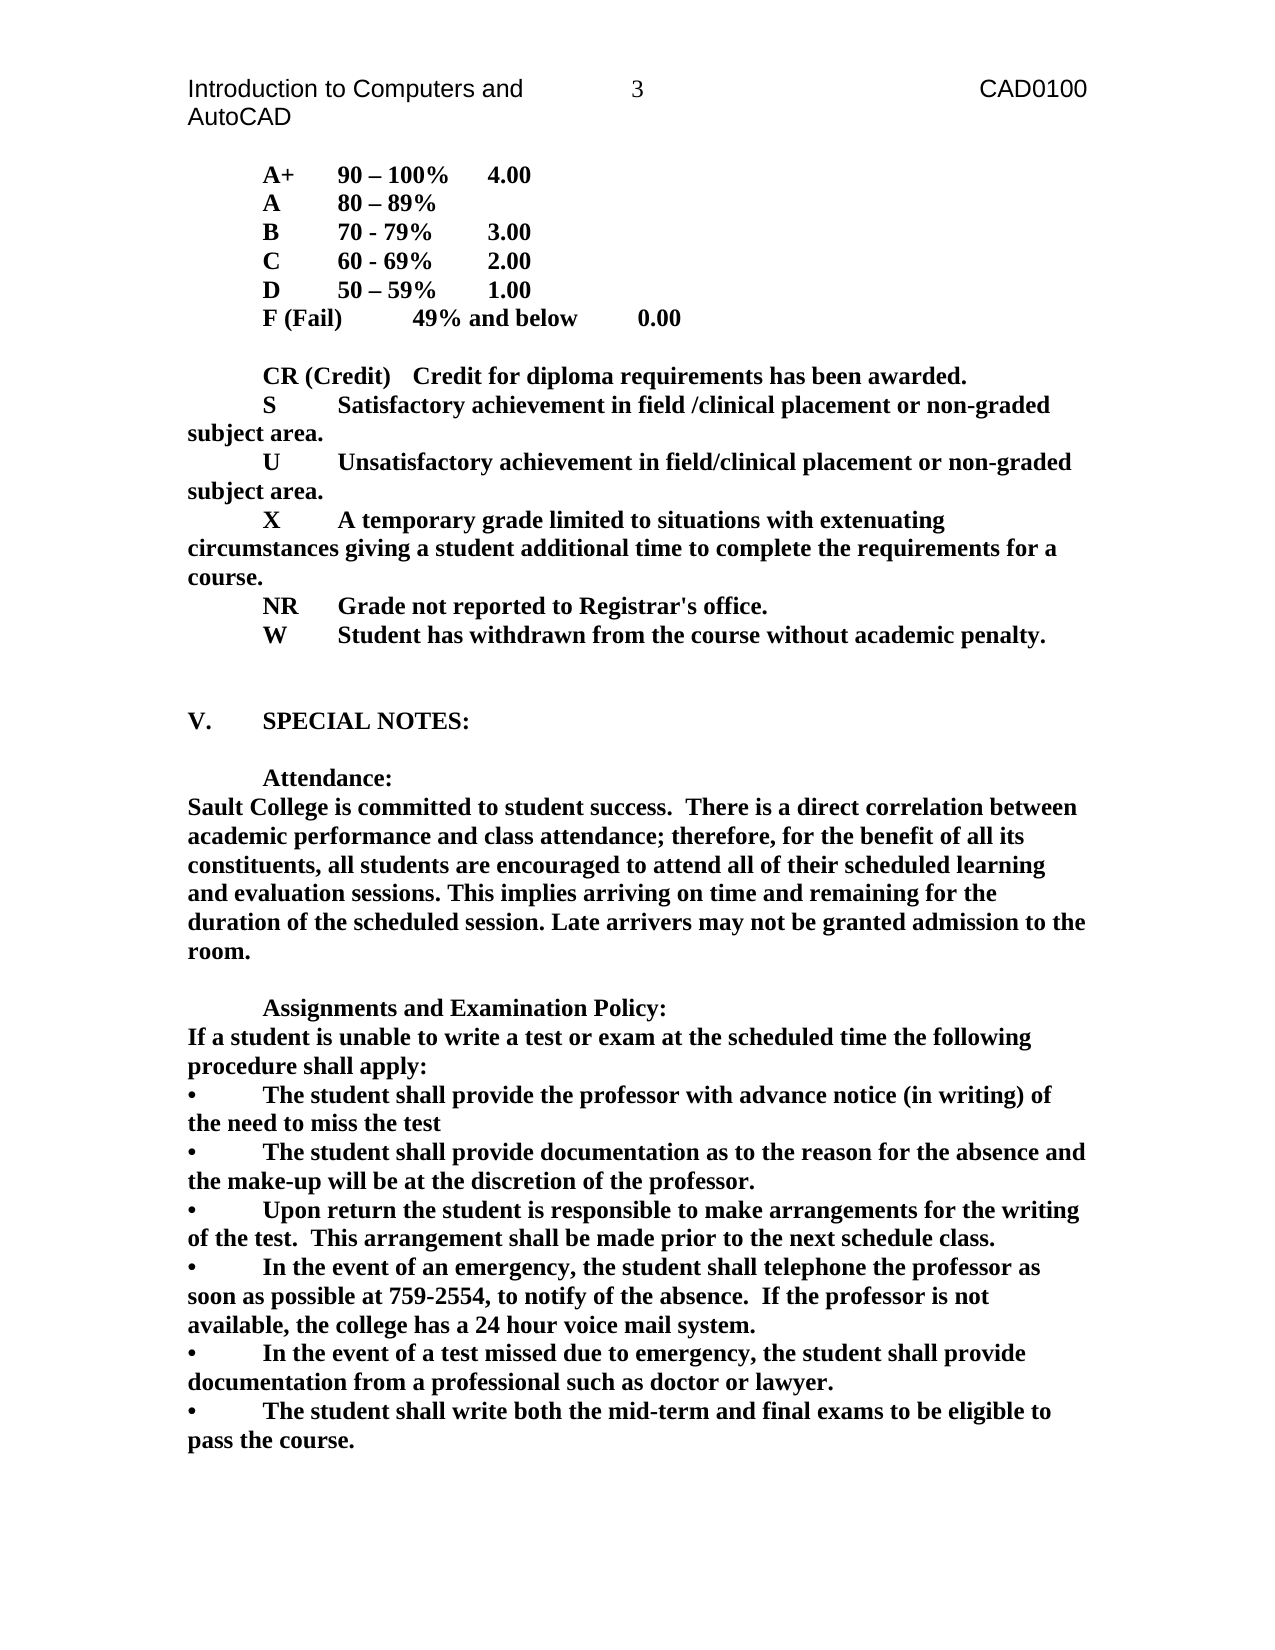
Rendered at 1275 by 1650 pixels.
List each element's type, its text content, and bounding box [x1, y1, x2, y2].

text C 60 - 69% 2.00 [187, 246, 1087, 275]
text • The student shall write both the mid-term and final exams to be eligible to pass the course. [187, 1396, 1087, 1453]
text Assignments and Examination Policy: [187, 993, 1087, 1022]
text F (Fail) 49% and below 0.00 [187, 303, 1087, 332]
text If a student is unable to write a test or exam at the scheduled time the following procedure shall apply: [187, 1022, 1087, 1080]
text A+ 90 – 100% 4.00 [187, 160, 1087, 188]
text S Satisfactory achievement in field /clinical placement or non-graded subject area. [187, 390, 1087, 447]
text U Unsatisfactory achievement in field/clinical placement or non-graded subject area. [187, 447, 1087, 505]
text • Upon return the student is responsible to make arrangements for the writing of the test. This arrangement shall be made prior to the next schedule class. [187, 1195, 1087, 1252]
text • The student shall provide documentation as to the reason for the absence and the make-up will be at the discretion of the professor. [187, 1137, 1087, 1195]
text CR (Credit) Credit for diploma requirements has been awarded. [187, 361, 1087, 390]
text W Student has withdrawn from the course without academic penalty. [187, 620, 1087, 648]
text A 80 – 89% [187, 188, 1087, 217]
text D 50 – 59% 1.00 [187, 275, 1087, 303]
text Sault College is committed to student success. There is a direct correlation between academic performance and class attendance; therefore, for the benefit of all its constituents, all students are encouraged to attend all of their scheduled learning and evaluation sessions. This implies arriving on time and remaining for the duration of the scheduled session. Late arrivers may not be granted admission to the room. [187, 792, 1087, 965]
text • The student shall provide the professor with advance notice (in writing) of the need to miss the test [187, 1080, 1087, 1137]
text • In the event of an emergency, the student shall telephone the professor as soon as possible at 759-2554, to notify of the absence. If the professor is not available, the college has a 24 hour voice mail system. [187, 1252, 1087, 1338]
text V. SPECIAL NOTES: [187, 706, 1087, 735]
text B 70 - 79% 3.00 [187, 217, 1087, 246]
text Attendance: [187, 763, 1087, 792]
text • In the event of a test missed due to emergency, the student shall provide documentation from a professional such as doctor or lawyer. [187, 1338, 1087, 1396]
text X A temporary grade limited to situations with extenuating circumstances giving a student additional time to complete the requirements for a course. [187, 505, 1087, 591]
text NR Grade not reported to Registrar's office. [187, 591, 1087, 620]
